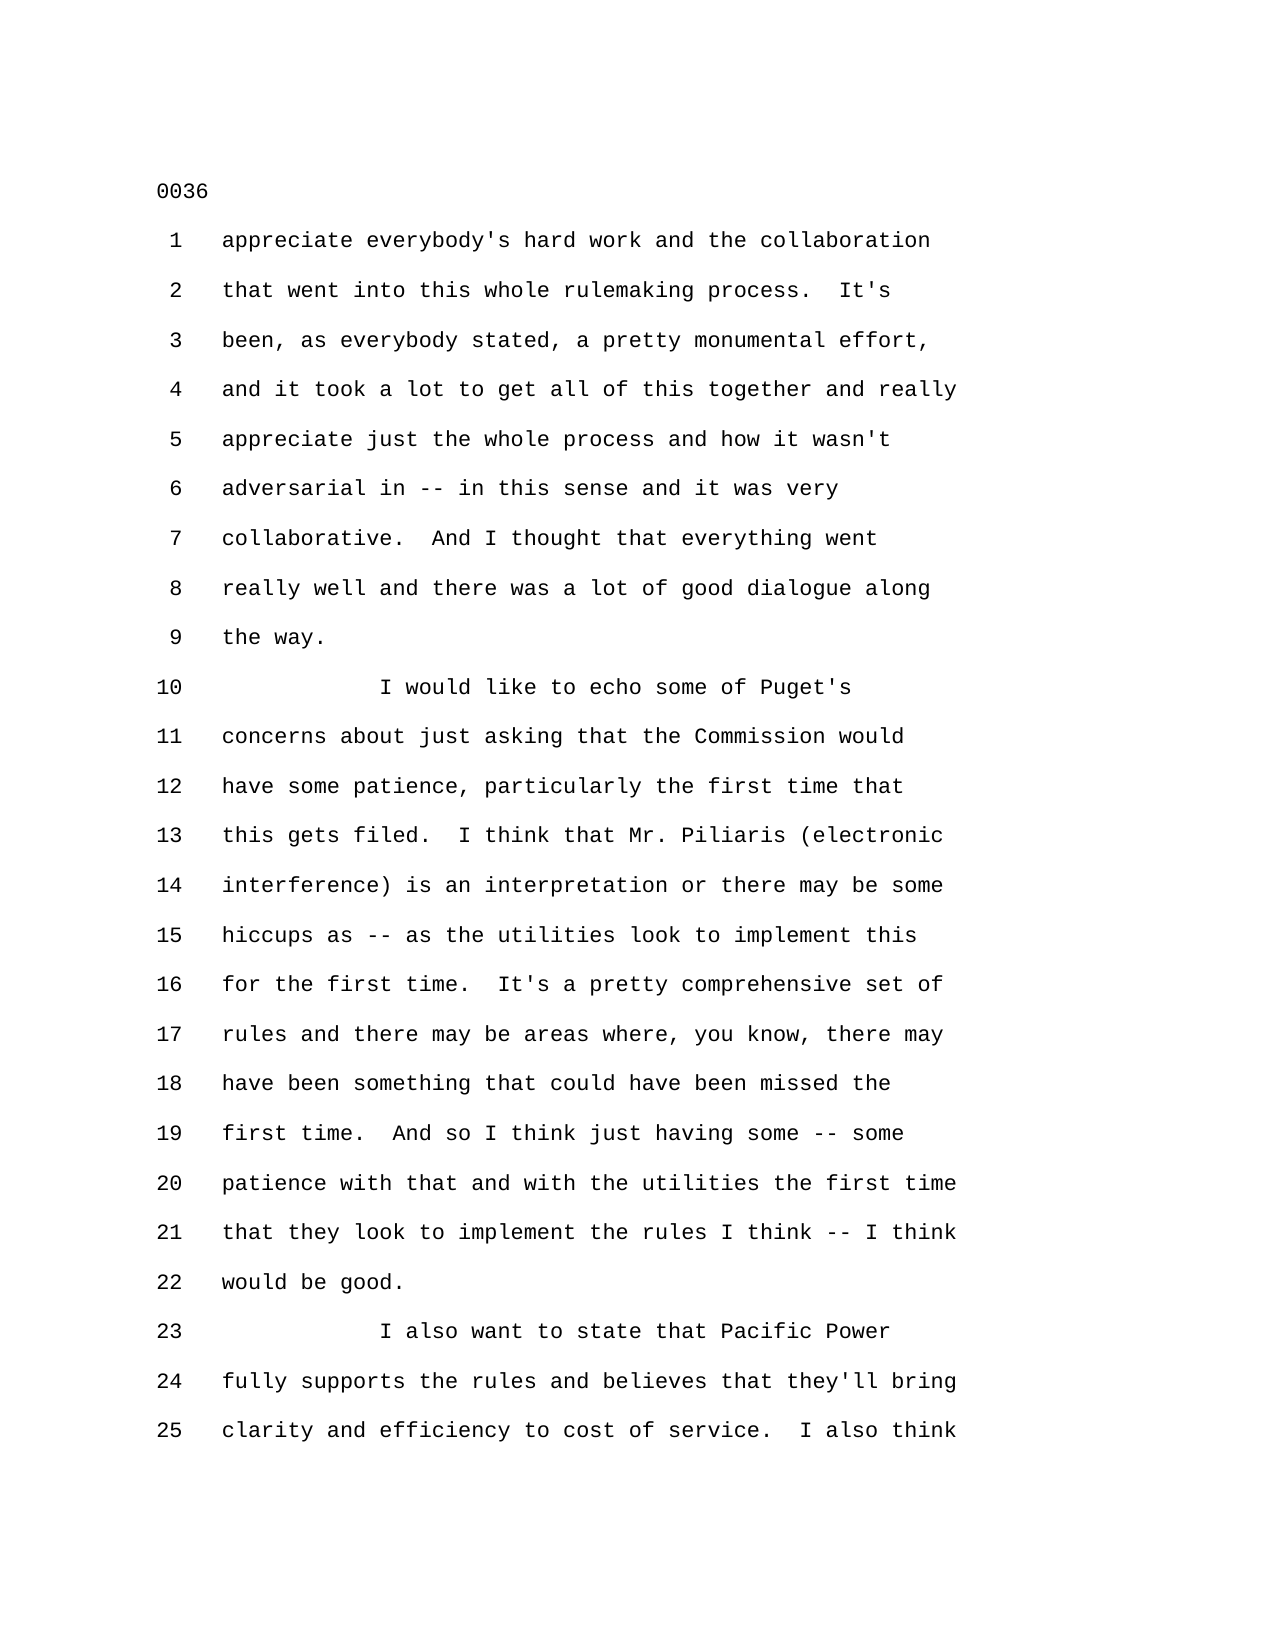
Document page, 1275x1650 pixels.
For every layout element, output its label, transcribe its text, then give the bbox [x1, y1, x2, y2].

text 2 that went into this whole rulemaking process. It's [156, 279, 1119, 304]
text 4 and it took a lot to get all of this together and really [156, 378, 1119, 403]
text 12 have some patience, particularly the first time that [156, 775, 1119, 800]
text 11 concerns about just asking that the Commission would [156, 725, 1119, 750]
text 7 collaborative. And I thought that everything went [156, 527, 1119, 552]
text 0036 [156, 180, 1119, 205]
text 16 for the first time. It's a pretty comprehensive set of [156, 973, 1119, 998]
text 25 clarity and efficiency to cost of service. I also think [156, 1419, 1119, 1444]
text 23 I also want to state that Pacific Power [156, 1320, 1119, 1345]
text 21 that they look to implement the rules I think -- I think [156, 1221, 1119, 1246]
text 18 have been something that could have been missed the [156, 1072, 1119, 1097]
text 8 really well and there was a lot of good dialogue along [156, 577, 1119, 601]
text 6 adversarial in -- in this sense and it was very [156, 477, 1119, 502]
text 1 appreciate everybody's hard work and the collaboration [156, 229, 1119, 254]
text 17 rules and there may be areas where, you know, there may [156, 1023, 1119, 1048]
text 22 would be good. [156, 1271, 1119, 1296]
text 20 patience with that and with the utilities the first time [156, 1172, 1119, 1196]
text 24 fully supports the rules and believes that they'll bring [156, 1370, 1119, 1395]
text 10 I would like to echo some of Puget's [156, 676, 1119, 701]
text 9 the way. [156, 626, 1119, 651]
text 13 this gets filed. I think that Mr. Piliaris (electronic [156, 824, 1119, 849]
text 15 hiccups as -- as the utilities look to implement this [156, 924, 1119, 948]
text 19 first time. And so I think just having some -- some [156, 1122, 1119, 1147]
text 14 interference) is an interpretation or there may be some [156, 874, 1119, 899]
text 3 been, as everybody stated, a pretty monumental effort, [156, 329, 1119, 353]
text 5 appreciate just the whole process and how it wasn't [156, 428, 1119, 453]
